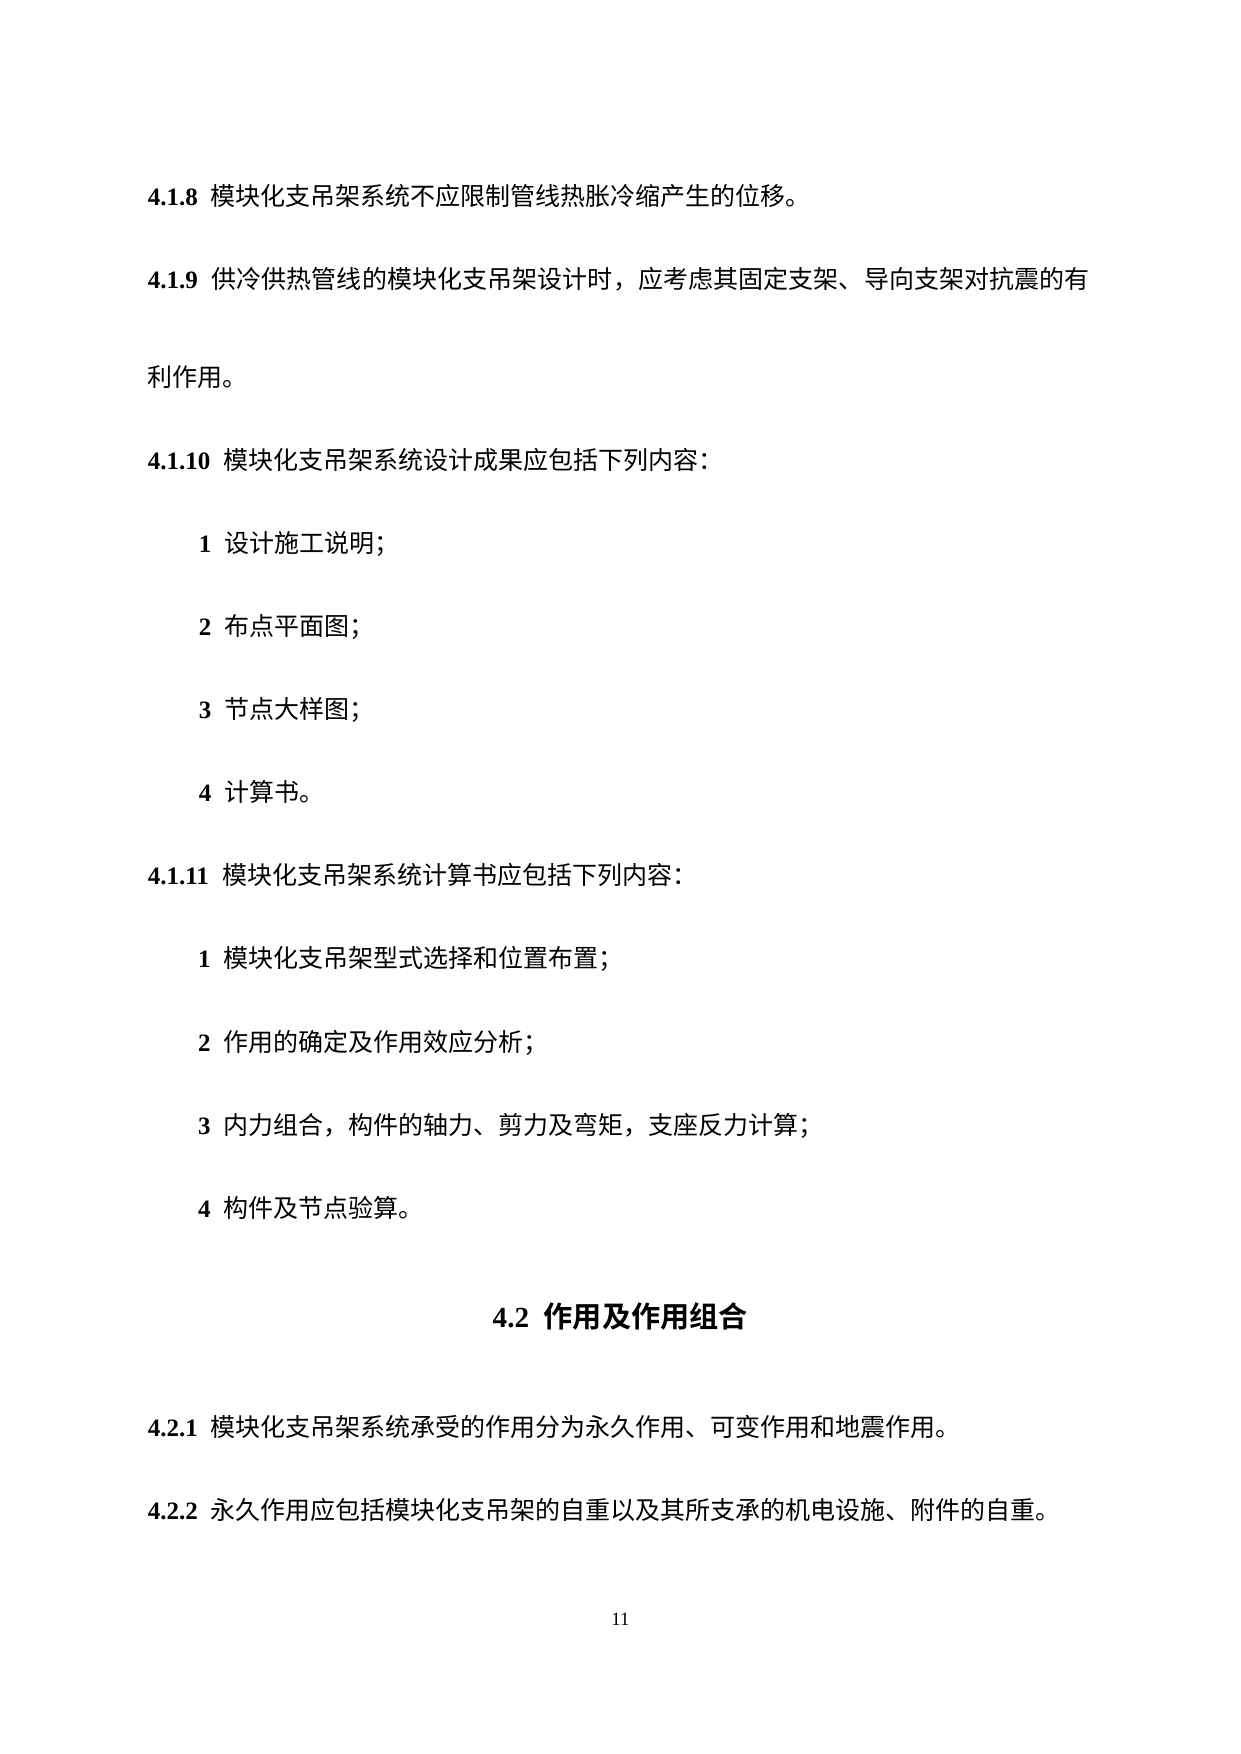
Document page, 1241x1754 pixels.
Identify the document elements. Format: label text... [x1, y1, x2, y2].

list 模块化支吊架系统设计成果应包括下列内容： [148, 426, 1093, 491]
list 节点大样图； [199, 675, 1093, 740]
text 4.2.2 永久作用应包括模块化支吊架的自重以及其所支承的机电设施、附件的自重。 [148, 1476, 1093, 1541]
list 作用的确定及作用效应分析； [198, 1008, 1093, 1073]
list 构件及节点验算。 [198, 1174, 1093, 1239]
list 布点平面图； [199, 592, 1093, 657]
list 内力组合，构件的轴力、剪力及弯矩，支座反力计算； [198, 1091, 1093, 1156]
list 模块化支吊架系统计算书应包括下列内容： [148, 841, 1093, 906]
text 4.2 作用及作用组合 [148, 1282, 1093, 1347]
list 计算书。 [199, 758, 1093, 823]
list 模块化支吊架型式选择和位置布置； [198, 924, 1093, 989]
list 设计施工说明； [199, 509, 1093, 574]
text 4.2.1 模块化支吊架系统承受的作用分为永久作用、可变作用和地震作用。 [148, 1393, 1093, 1458]
list 供冷供热管线的模块化支吊架设计时，应考虑其固定支架、导向支架对抗震的有利作用。 [148, 245, 1093, 408]
list 模块化支吊架系统不应限制管线热胀冷缩产生的位移。 [148, 162, 1093, 227]
